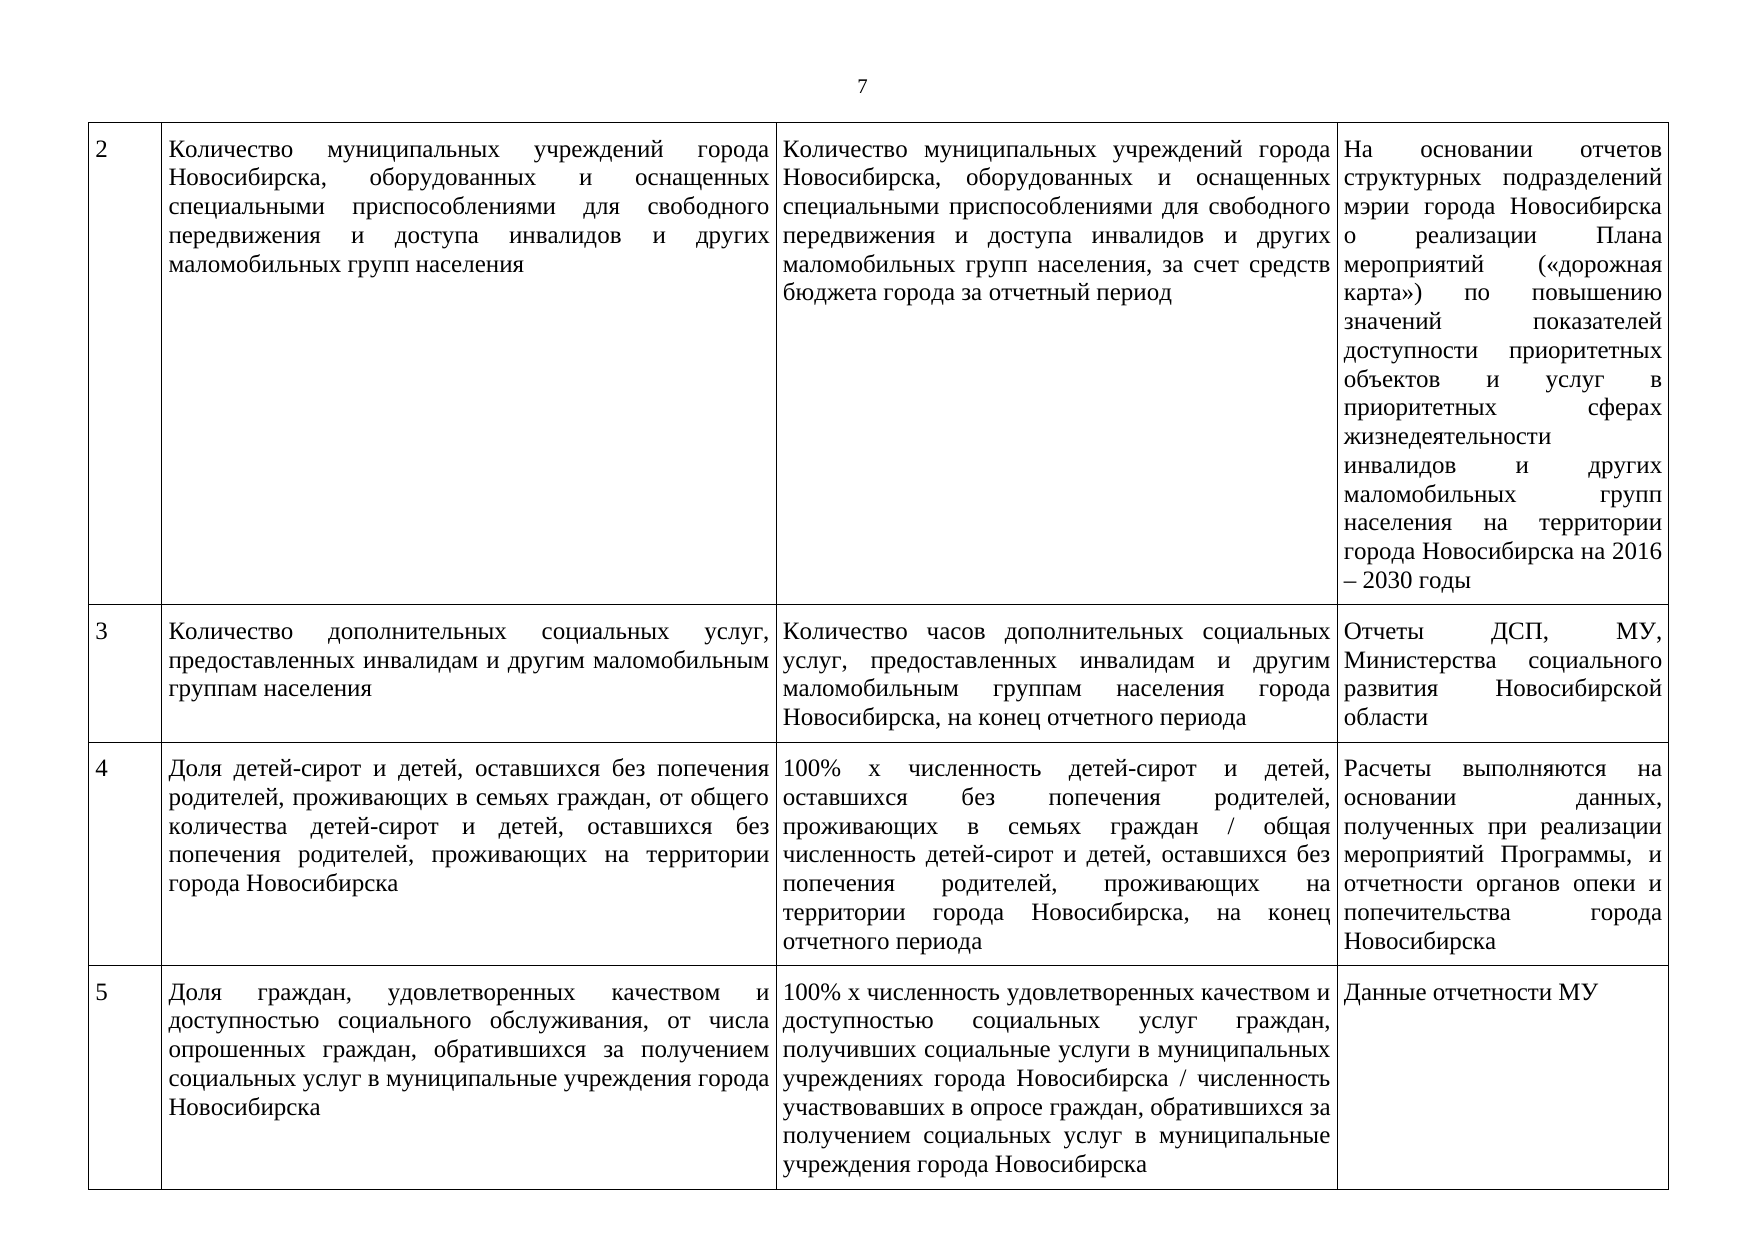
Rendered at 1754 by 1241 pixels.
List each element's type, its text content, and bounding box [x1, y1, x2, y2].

table_cell 5 [89, 966, 161, 1189]
table_cell Количество дополнительных социальных услуг, предоставленных инвалидам и другим маломобильным группам населения [162, 605, 776, 742]
table_cell 4 [89, 743, 161, 965]
table_cell 2 [89, 123, 161, 604]
table_cell Количество муниципальных учреждений города Новосибирска, оборудованных и оснащенных специальными приспособлениями для свободного передвижения и доступа инвалидов и других маломобильных групп населения [162, 123, 776, 604]
table_cell Доля граждан, удовлетворенных качеством и доступностью социального обслуживания, от числа опрошенных граждан, обратившихся за получением социальных услуг в муниципальные учреждения города Новосибирска [162, 966, 776, 1189]
table_cell 100% x численность удовлетворенных качеством и доступностью социальных услуг граждан, получивших социальные услуги в муниципальных учреждениях города Новосибирска / численность участвовавших в опросе граждан, обратившихся за получением социальных услуг в муниципальные учреждения города Новосибирска [777, 966, 1337, 1189]
table_cell Доля детей-сирот и детей, оставшихся без попечения родителей, проживающих в семьях граждан, от общего количества детей-сирот и детей, оставшихся без попечения родителей, проживающих на территории города Новосибирска [162, 743, 776, 965]
table_cell Данные отчетности МУ [1338, 966, 1668, 1189]
table_cell 3 [89, 605, 161, 742]
table_cell На основании отчетов структурных подразделений мэрии города Новосибирска о реализации Плана мероприятий («дорожная карта») по повышению значений показателей доступности приоритетных объектов и услуг в приоритетных сферах жизнедеятельности инвалидов и других маломобильных групп населения на территории города Новосибирска на 2016 – 2030 годы [1338, 123, 1668, 604]
table_cell Расчеты выполняются на основании данных, полученных при реализации мероприятий Программы, и отчетности органов опеки и попечительства города Новосибирска [1338, 743, 1668, 965]
table_cell Отчеты ДСП, МУ, Министерства социального развития Новосибирской области [1338, 605, 1668, 742]
table_cell Количество муниципальных учреждений города Новосибирска, оборудованных и оснащенных специальными приспособлениями для свободного передвижения и доступа инвалидов и других маломобильных групп населения, за счет средств бюджета города за отчетный период [777, 123, 1337, 604]
table_cell 100% х численность детей-сирот и детей, оставшихся без попечения родителей, проживающих в семьях граждан / общая численность детей-сирот и детей, оставшихся без попечения родителей, проживающих на территории города Новосибирска, на конец отчетного периода [777, 743, 1337, 965]
table_cell Количество часов дополнительных социальных услуг, предоставленных инвалидам и другим маломобильным группам населения города Новосибирска, на конец отчетного периода [777, 605, 1337, 742]
